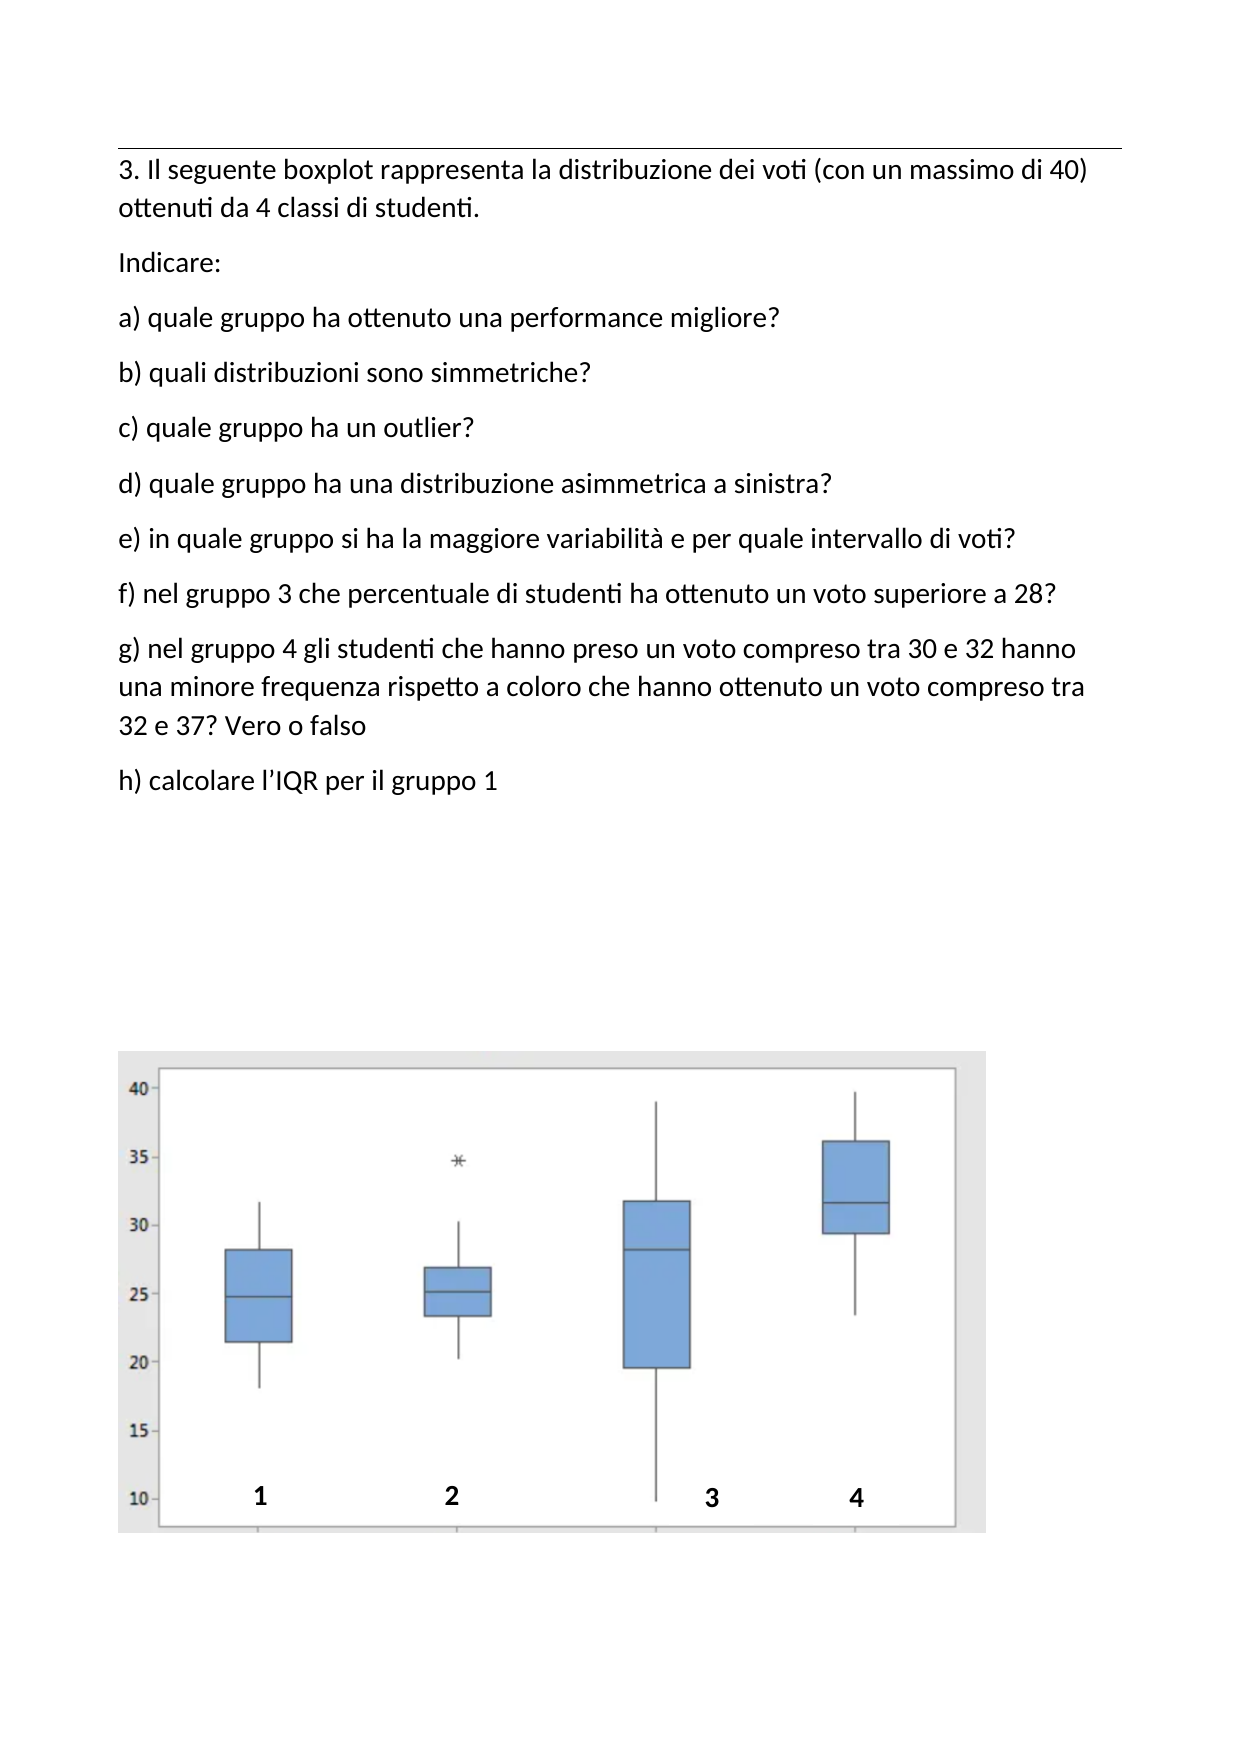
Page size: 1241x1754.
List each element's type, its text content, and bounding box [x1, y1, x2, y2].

text h) calcolare l’IQR per il gruppo 1 [118, 759, 1122, 798]
text Indicare: [118, 241, 1122, 280]
picture [118, 1051, 986, 1533]
text f) nel gruppo 3 che percentuale di studenti ha ottenuto un voto superiore a 28? [118, 572, 1122, 611]
text g) nel gruppo 4 gli studenti che hanno preso un voto compreso tra 30 e 32 hanno una minore frequenza rispetto a coloro che hanno ottenuto un voto compreso tra 32 e 37? Vero o falso [118, 627, 1122, 742]
text 3. Il seguente boxplot rappresenta la distribuzione dei voti (con un massimo di 40) ottenuti da 4 classi di studenti. [118, 149, 1122, 225]
text e) in quale gruppo si ha la maggiore variabilità e per quale intervallo di voti? [118, 517, 1122, 555]
text d) quale gruppo ha una distribuzione asimmetrica a sinistra? [118, 462, 1122, 500]
text c) quale gruppo ha un outlier? [118, 406, 1122, 445]
text a) quale gruppo ha ottenuto una performance migliore? [118, 296, 1122, 335]
text b) quali distribuzioni sono simmetriche? [118, 351, 1122, 390]
